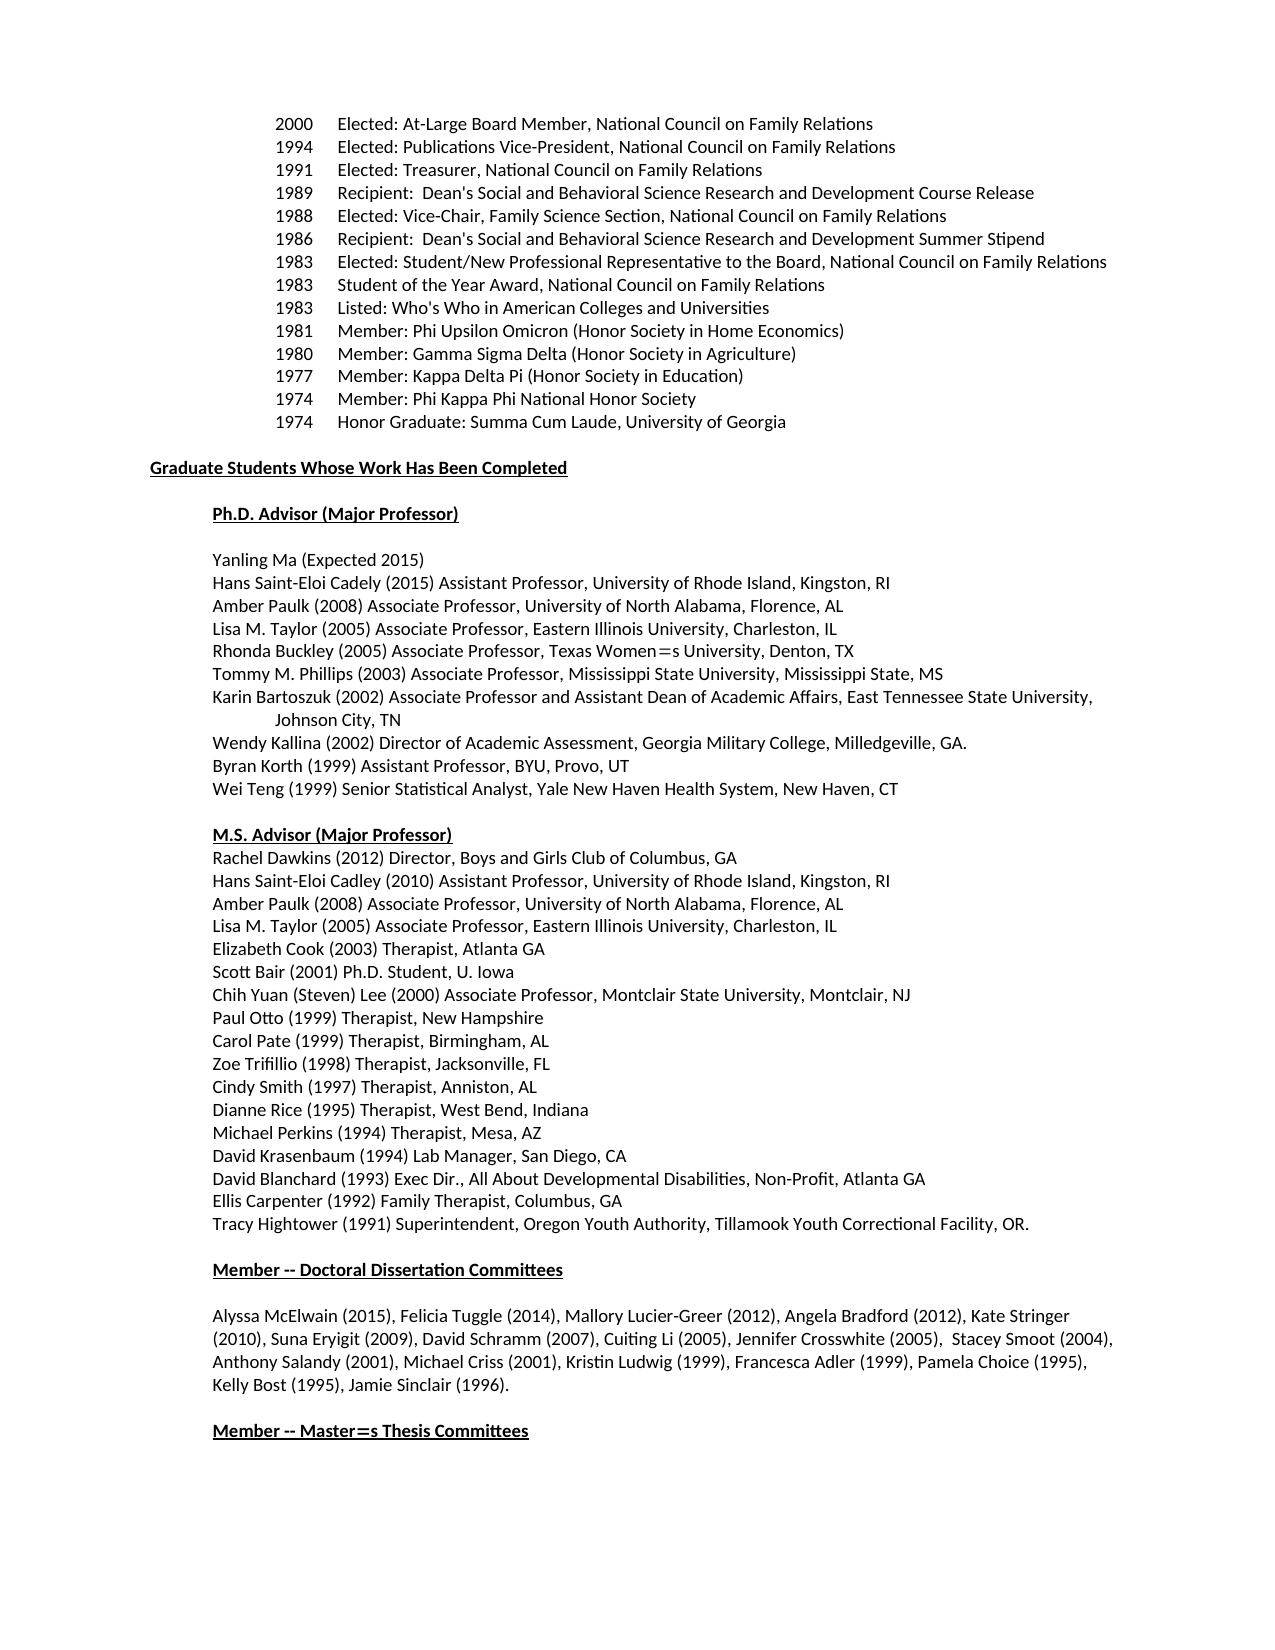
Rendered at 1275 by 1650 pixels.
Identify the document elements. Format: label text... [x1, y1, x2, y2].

text Wendy Kallina (2002) Director of Academic Assessment, Georgia Military College, Milledgeville, GA. [150, 731, 1125, 754]
text Member -- Doctoral Dissertation Committees [212, 1258, 1125, 1281]
text 1994 Elected: Publications Vice-President, National Council on Family Relations [150, 135, 1125, 158]
text Karin Bartoszuk (2002) Associate Professor and Assistant Dean of Academic Affairs, East Tennessee State University, Johnson City, TN [212, 685, 1125, 731]
text Ellis Carpenter (1992) Family Therapist, Columbus, GA [150, 1189, 1125, 1212]
text 1986 Recipient: Dean's Social and Behavioral Science Research and Development Summer Stipend [275, 227, 1125, 250]
text 1989 Recipient: Dean's Social and Behavioral Science Research and Development Course Release [275, 181, 1125, 204]
text 1983 Elected: Student/New Professional Representative to the Board, National Council on Family Relations [275, 250, 1125, 273]
text 1977 Member: Kappa Delta Pi (Honor Society in Education) [150, 364, 1125, 387]
text Lisa M. Taylor (2005) Associate Professor, Eastern Illinois University, Charleston, IL [150, 617, 1125, 639]
text 1983 Listed: Who's Who in American Colleges and Universities [275, 296, 1125, 319]
text Paul Otto (1999) Therapist, New Hampshire [150, 1006, 1125, 1029]
text Rachel Dawkins (2012) Director, Boys and Girls Club of Columbus, GA [150, 846, 1125, 869]
text Zoe Trifillio (1998) Therapist, Jacksonville, FL [150, 1052, 1125, 1075]
text 2000 Elected: At-Large Board Member, National Council on Family Relations [275, 112, 1125, 135]
text Tommy M. Phillips (2003) Associate Professor, Mississippi State University, Mississippi State, MS [150, 662, 1125, 685]
text Ph.D. Advisor (Major Professor) [150, 502, 1125, 525]
text 1980 Member: Gamma Sigma Delta (Honor Society in Agriculture) [150, 342, 1125, 364]
text Scott Bair (2001) Ph.D. Student, U. Iowa [150, 960, 1125, 983]
text Member -- Masters Thesis Committees [150, 1419, 1125, 1442]
text Michael Perkins (1994) Therapist, Mesa, AZ [150, 1121, 1125, 1144]
text 1983 Student of the Year Award, National Council on Family Relations [275, 273, 1125, 296]
text Dianne Rice (1995) Therapist, West Bend, Indiana [150, 1098, 1125, 1121]
text Elizabeth Cook (2003) Therapist, Atlanta GA [150, 937, 1125, 960]
text Hans Saint-Eloi Cadley (2010) Assistant Professor, University of Rhode Island, Kingston, RI [150, 869, 1125, 892]
text Chih Yuan (Steven) Lee (2000) Associate Professor, Montclair State University, Montclair, NJ [212, 983, 1125, 1006]
text 1988 Elected: Vice-Chair, Family Science Section, National Council on Family Relations [150, 204, 1125, 227]
text Tracy Hightower (1991) Superintendent, Oregon Youth Authority, Tillamook Youth Correctional Facility, OR. [150, 1212, 1125, 1235]
text 1981 Member: Phi Upsilon Omicron (Honor Society in Home Economics) [150, 319, 1125, 342]
text Graduate Students Whose Work Has Been Completed [150, 456, 1125, 479]
text M.S. Advisor (Major Professor) [150, 823, 1125, 846]
text Yanling Ma (Expected 2015) [150, 548, 1125, 571]
text Byran Korth (1999) Assistant Professor, BYU, Provo, UT [150, 754, 1125, 777]
text 1974 Honor Graduate: Summa Cum Laude, University of Georgia [150, 410, 1125, 433]
text David Blanchard (1993) Exec Dir., All About Developmental Disabilities, Non-Profit, Atlanta GA [150, 1167, 1125, 1189]
text Amber Paulk (2008) Associate Professor, University of North Alabama, Florence, AL [150, 892, 1125, 914]
text Cindy Smith (1997) Therapist, Anniston, AL [150, 1075, 1125, 1098]
text Rhonda Buckley (2005) Associate Professor, Texas Womens University, Denton, TX [150, 639, 1125, 662]
text Lisa M. Taylor (2005) Associate Professor, Eastern Illinois University, Charleston, IL [150, 914, 1125, 937]
text David Krasenbaum (1994) Lab Manager, San Diego, CA [150, 1144, 1125, 1167]
text 1974 Member: Phi Kappa Phi National Honor Society [150, 387, 1125, 410]
text Wei Teng (1999) Senior Statistical Analyst, Yale New Haven Health System, New Haven, CT [150, 777, 1125, 800]
text Alyssa McElwain (2015), Felicia Tuggle (2014), Mallory Lucier-Greer (2012), Angela Bradford (2012), Kate Stringer (2010), Suna Eryigit (2009), David Schramm (2007), Cuiting Li (2005), Jennifer Crosswhite (2005), Stacey Smoot (2004), Anthony Salandy (2001), Michael Criss (2001), Kristin Ludwig (1999), Francesca Adler (1999), Pamela Choice (1995), Kelly Bost (1995), Jamie Sinclair (1996). [212, 1304, 1125, 1396]
text Amber Paulk (2008) Associate Professor, University of North Alabama, Florence, AL [150, 594, 1125, 617]
text Carol Pate (1999) Therapist, Birmingham, AL [150, 1029, 1125, 1052]
text Hans Saint-Eloi Cadely (2015) Assistant Professor, University of Rhode Island, Kingston, RI [150, 571, 1125, 594]
text 1991 Elected: Treasurer, National Council on Family Relations [150, 158, 1125, 181]
